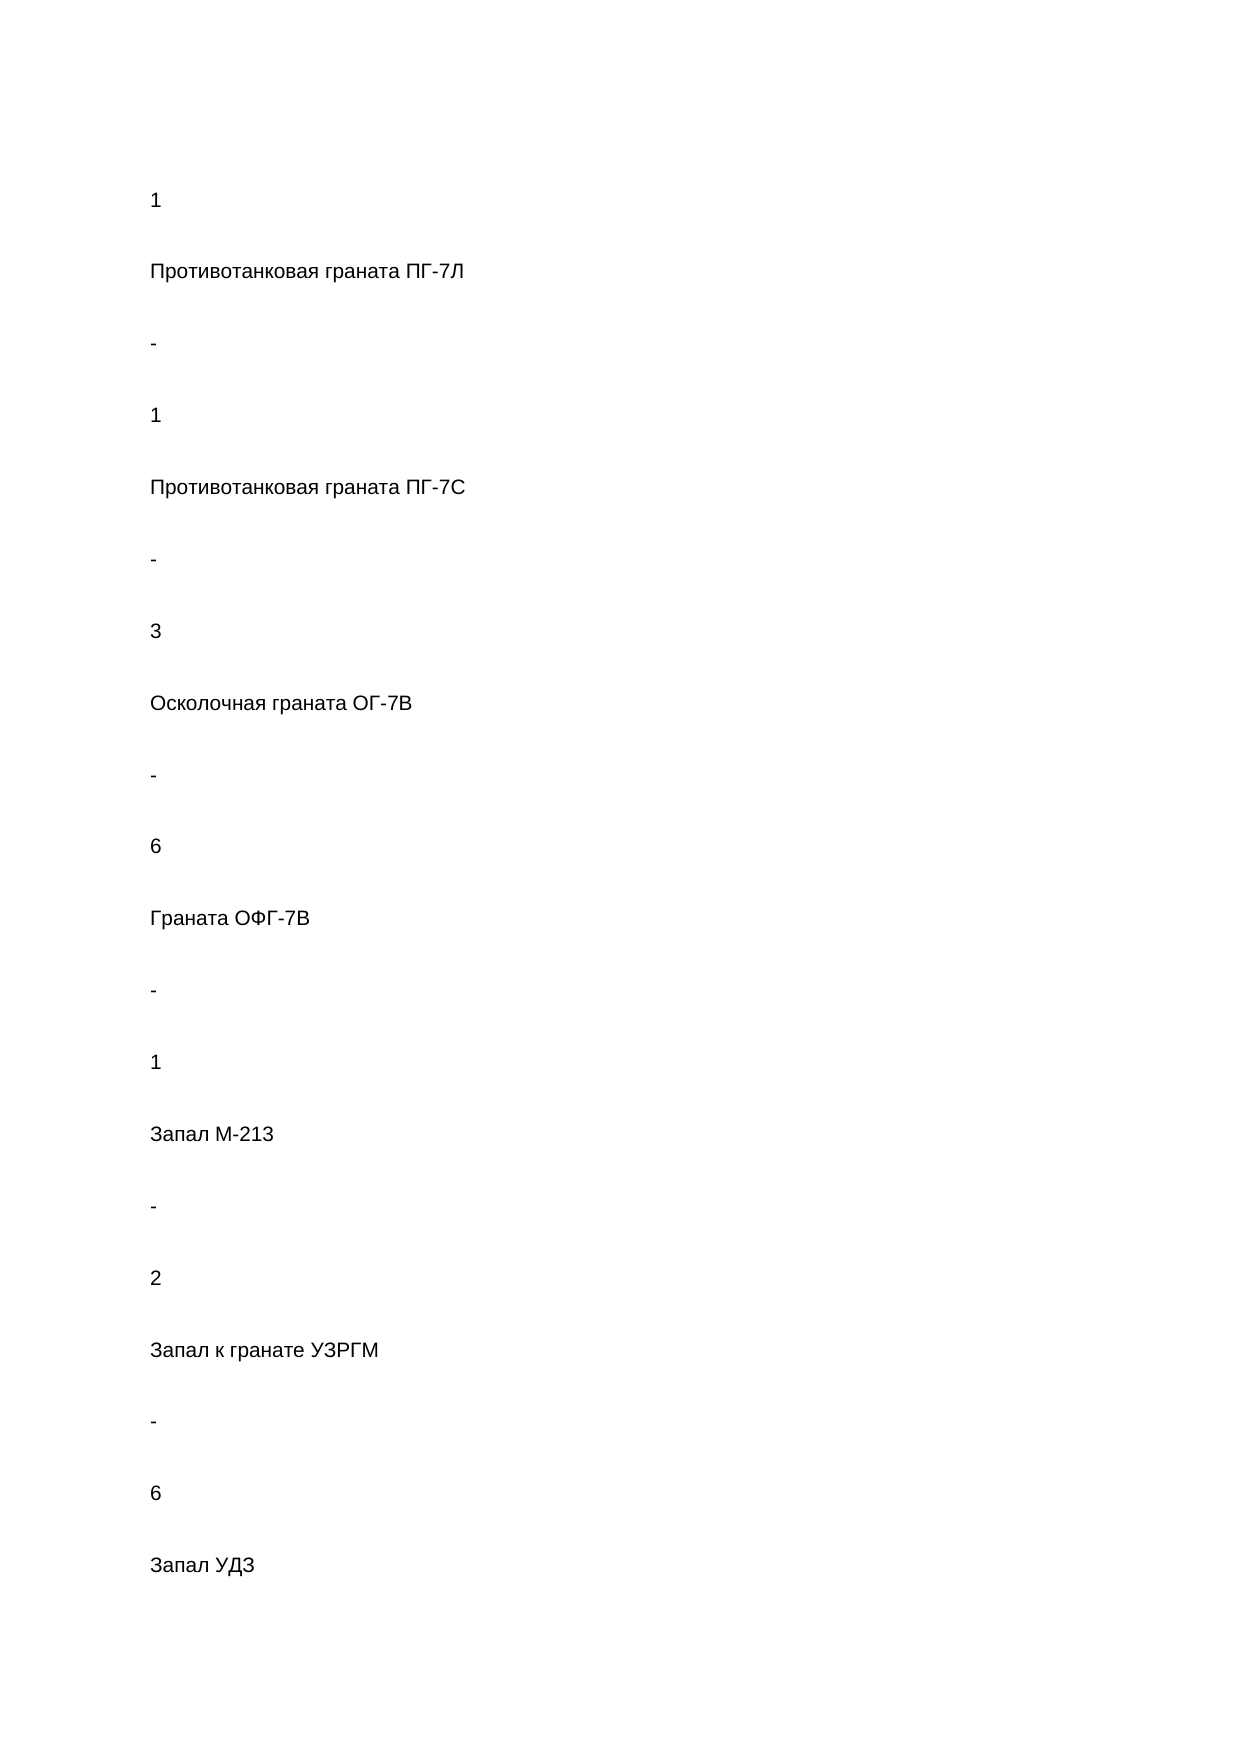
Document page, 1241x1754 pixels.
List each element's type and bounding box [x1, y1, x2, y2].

table_cell [140, 150, 1078, 1577]
